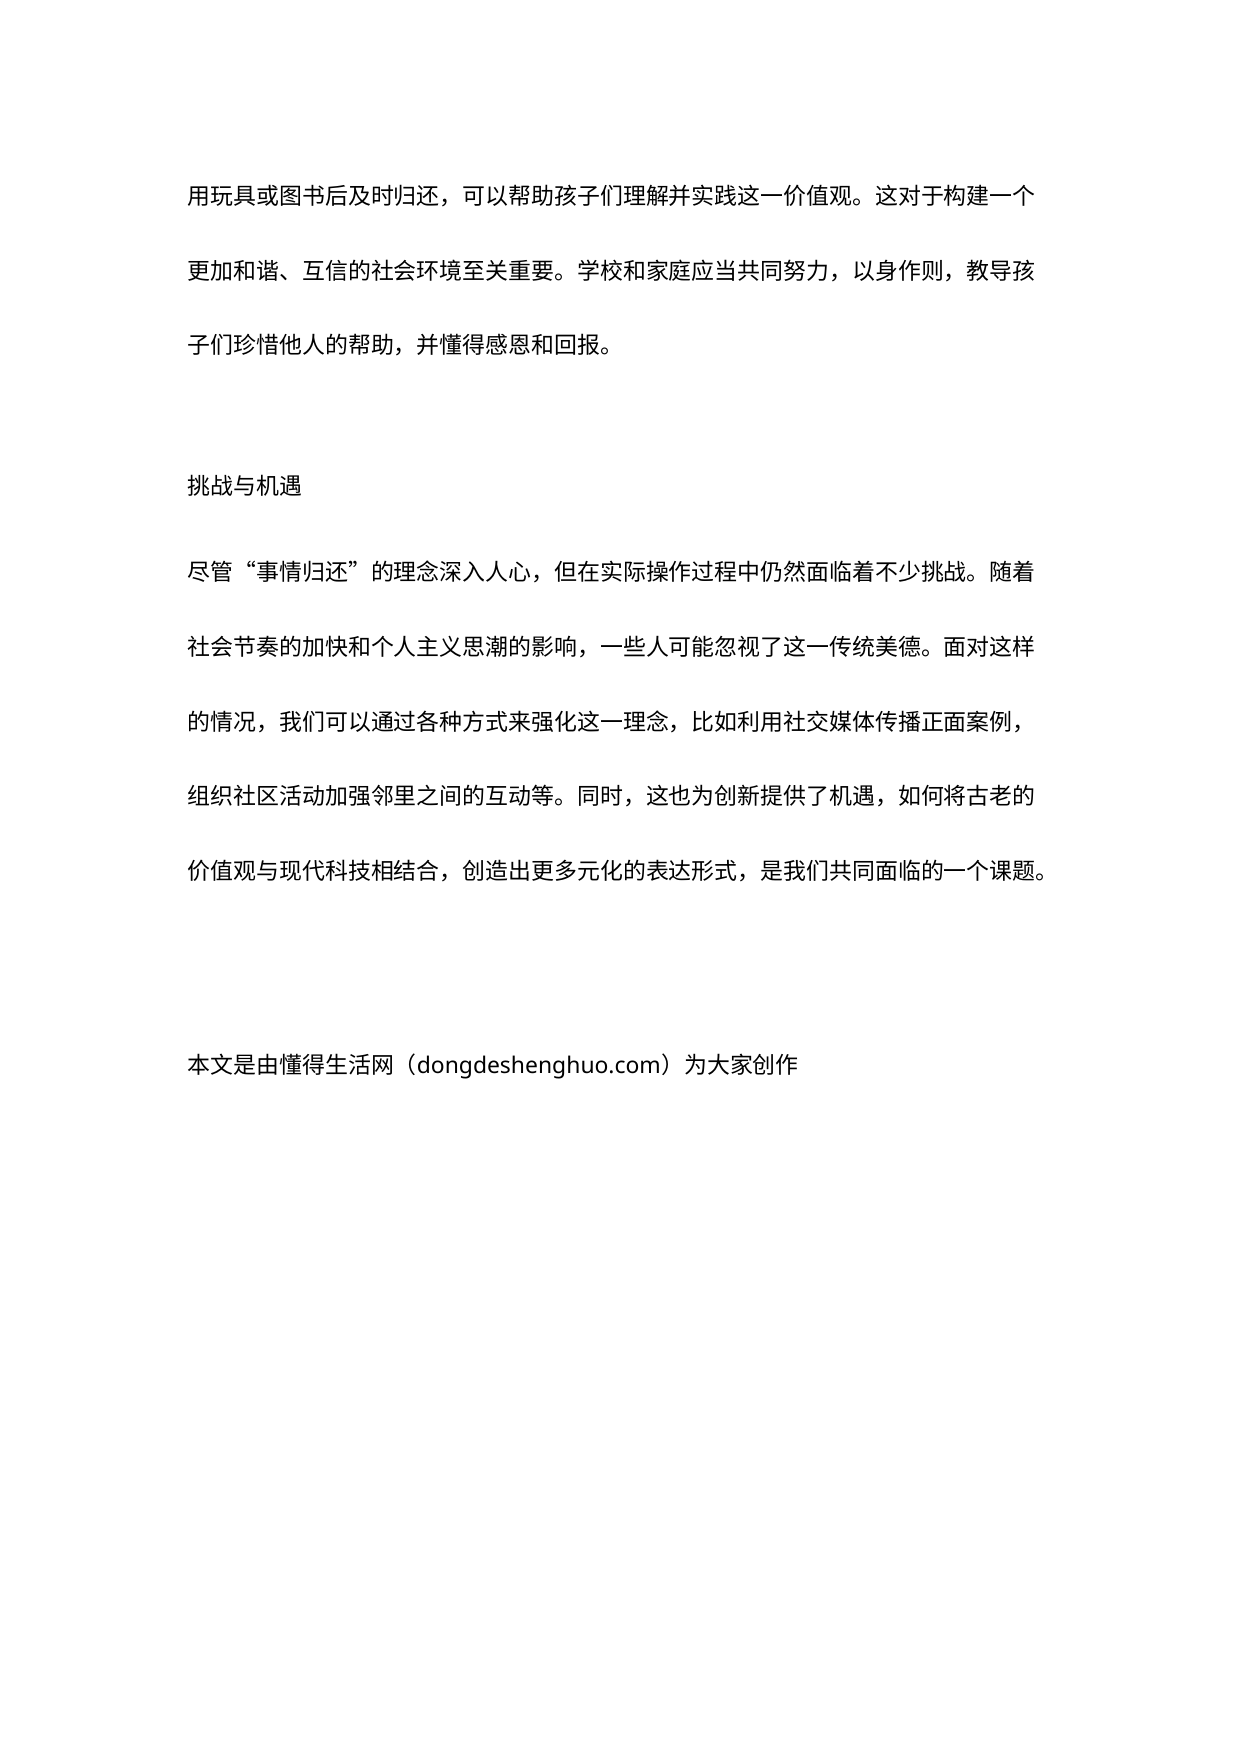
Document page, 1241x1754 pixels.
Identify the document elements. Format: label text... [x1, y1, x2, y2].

text 本文是由懂得生活网（dongdeshenghuo.com）为大家创作 [187, 1031, 1053, 1096]
text 挑战与机遇 [187, 452, 1053, 517]
text 尽管“事情归还”的理念深入人心，但在实际操作过程中仍然面临着不少挑战。随着社会节奏的加快和个人主义思潮的影响，一些人可能忽视了这一传统美德。面对这样的情况，我们可以通过各种方式来强化这一理念，比如利用社交媒体传播正面案例，组织社区活动加强邻里之间的互动等。同时，这也为创新提供了机遇，如何将古老的价值观与现代科技相结合，创造出更多元化的表达形式，是我们共同面临的一个课题。 [187, 538, 1053, 902]
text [187, 162, 1053, 376]
